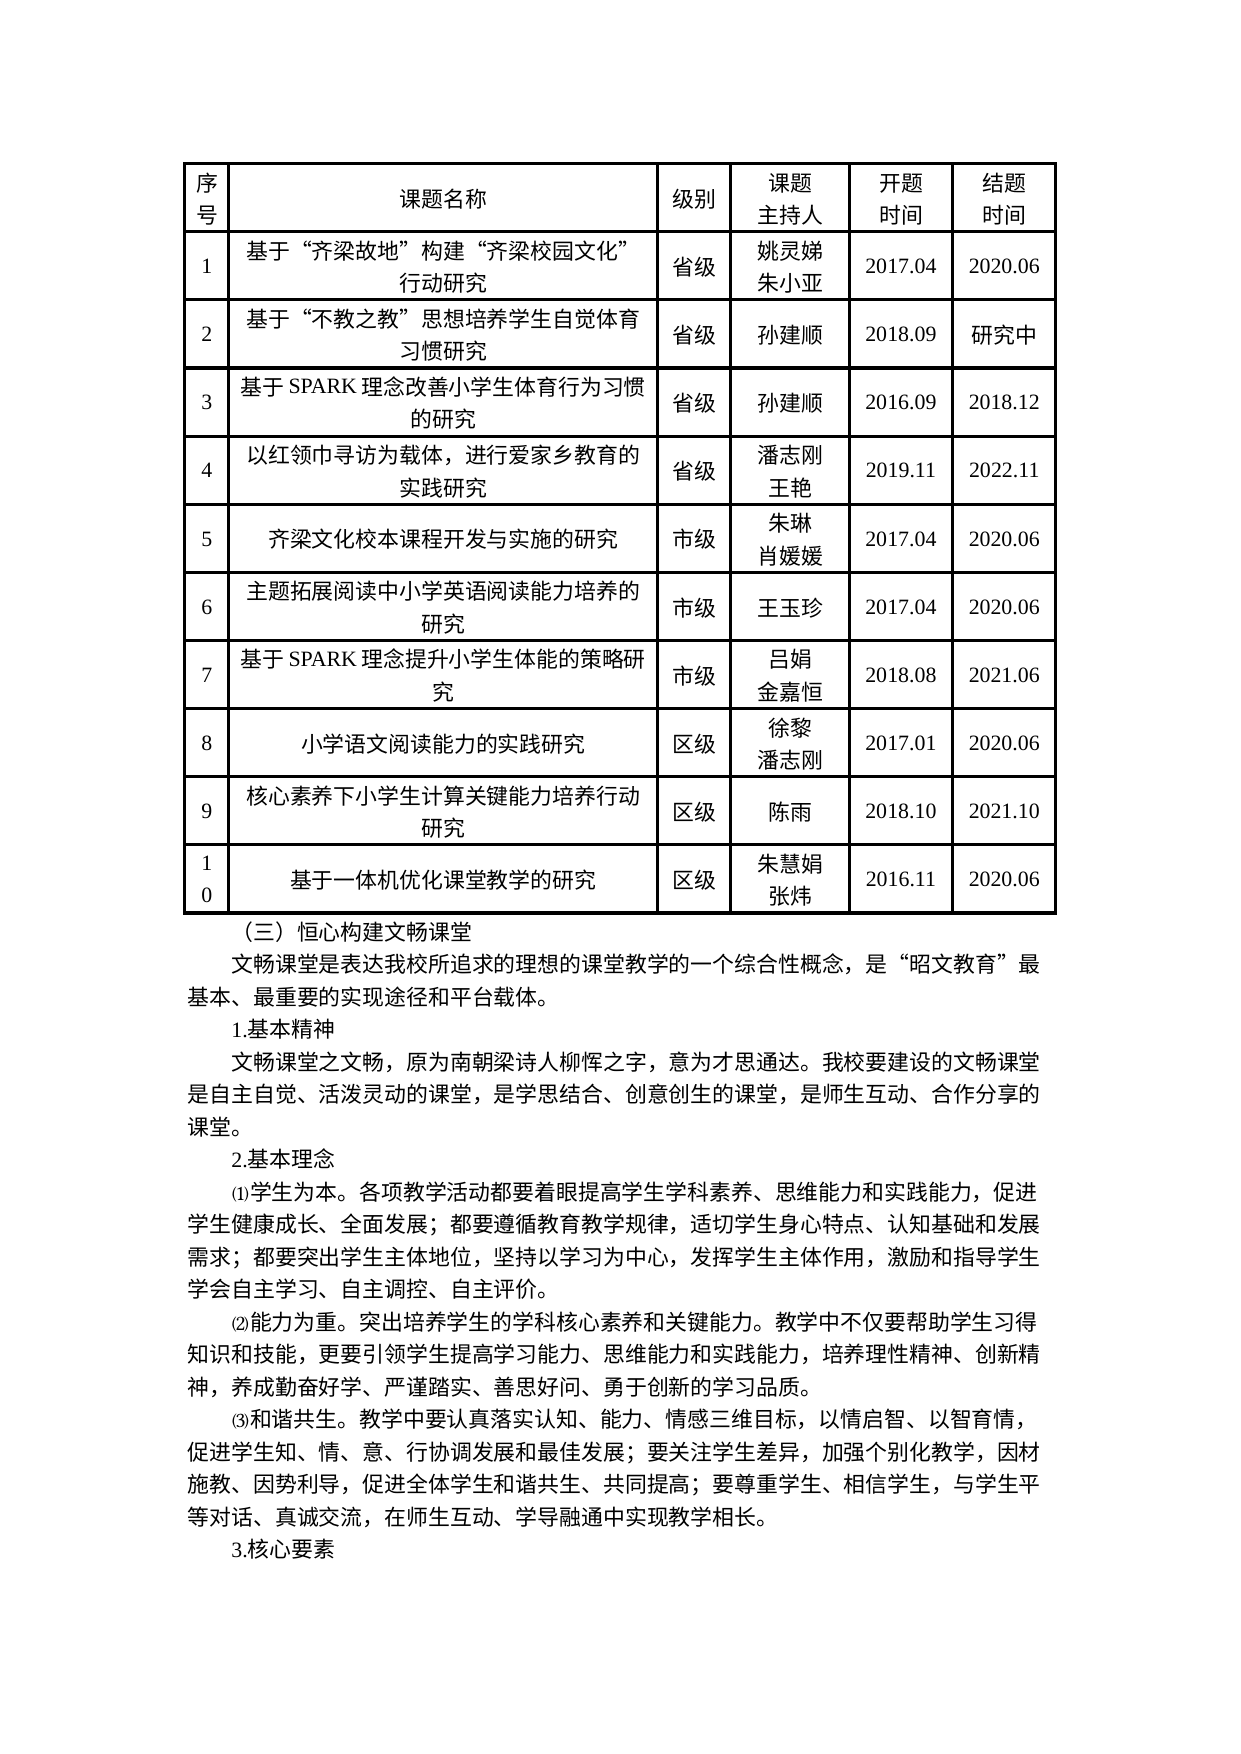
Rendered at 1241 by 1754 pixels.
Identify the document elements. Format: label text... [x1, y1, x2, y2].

table_cell 市级 [659, 506, 729, 571]
table_cell 省级 [659, 370, 729, 434]
table_cell 2020.06 [954, 574, 1054, 639]
text 3.核心要素 [187, 1532, 1053, 1564]
table_cell 孙建顺 [732, 301, 848, 366]
table_cell 陈雨 [732, 778, 848, 843]
table_cell 2018.09 [851, 301, 951, 366]
text （三）恒心构建文畅课堂 [187, 915, 1053, 947]
table_header 课题 主持人 [732, 165, 848, 230]
table_cell 市级 [659, 642, 729, 707]
table_header 开题 时间 [851, 165, 951, 230]
table_cell 研究中 [954, 301, 1054, 366]
table_cell 2020.06 [954, 710, 1054, 775]
text 文畅课堂是表达我校所追求的理想的课堂教学的一个综合性概念，是“昭文教育”最基本、最重要的实现途径和平台载体。 [187, 947, 1053, 1012]
table_header 结题 时间 [954, 165, 1054, 230]
text ⑵能力为重。突出培养学生的学科核心素养和关键能力。教学中不仅要帮助学生习得知识和技能，更要引领学生提高学习能力、思维能力和实践能力，培养理性精神、创新精神，养成勤奋好学、严谨踏实、善思好问、勇于创新的学习品质。 [187, 1304, 1053, 1402]
table_cell 2018.10 [851, 778, 951, 843]
table_cell 省级 [659, 438, 729, 503]
table_cell 吕娟 金嘉恒 [732, 642, 848, 707]
text 文畅课堂之文畅，原为南朝梁诗人柳恽之字，意为才思通达。我校要建设的文畅课堂是自主自觉、活泼灵动的课堂，是学思结合、创意创生的课堂，是师生互动、合作分享的课堂。 [187, 1044, 1053, 1142]
table_cell 2021.06 [954, 642, 1054, 707]
table_cell 基于SPARK理念提升小学生体能的策略研究 [230, 642, 656, 707]
table_cell 王玉珍 [732, 574, 848, 639]
table_cell 省级 [659, 301, 729, 366]
table_cell 8 [186, 710, 227, 775]
table_cell 2017.04 [851, 233, 951, 298]
table_cell 主题拓展阅读中小学英语阅读能力培养的研究 [230, 574, 656, 639]
table_cell 区级 [659, 778, 729, 843]
table_header 课题名称 [230, 165, 656, 230]
table_cell 2017.04 [851, 574, 951, 639]
table_cell 2016.11 [851, 846, 951, 911]
table_cell 2022.11 [954, 438, 1054, 503]
table_cell 朱慧娟 张炜 [732, 846, 848, 911]
table_cell 基于一体机优化课堂教学的研究 [230, 846, 656, 911]
table_cell 潘志刚 王艳 [732, 438, 848, 503]
table_cell 基于SPARK理念改善小学生体育行为习惯的研究 [230, 370, 656, 434]
table_cell 3 [186, 370, 227, 434]
text 2.基本理念 [187, 1142, 1053, 1174]
table_cell 区级 [659, 846, 729, 911]
table_cell 核心素养下小学生计算关键能力培养行动研究 [230, 778, 656, 843]
table_cell 6 [186, 574, 227, 639]
table_cell 孙建顺 [732, 370, 848, 434]
table_cell 朱琳 肖媛媛 [732, 506, 848, 571]
table_cell 2017.01 [851, 710, 951, 775]
table_cell 4 [186, 438, 227, 503]
table_cell 2019.11 [851, 438, 951, 503]
table_cell 7 [186, 642, 227, 707]
table_cell 10 [186, 846, 227, 911]
table_cell 齐梁文化校本课程开发与实施的研究 [230, 506, 656, 571]
table_header 序号 [186, 165, 227, 230]
table_cell 基于“齐梁故地”构建“齐梁校园文化”行动研究 [230, 233, 656, 298]
table_cell 省级 [659, 233, 729, 298]
text ⑶和谐共生。教学中要认真落实认知、能力、情感三维目标，以情启智、以智育情，促进学生知、情、意、行协调发展和最佳发展；要关注学生差异，加强个别化教学，因材施教、因势利导，促进全体学生和谐共生、共同提高；要尊重学生、相信学生，与学生平等对话、真诚交流，在师生互动、学导融通中实现教学相长。 [187, 1402, 1053, 1532]
table_cell 区级 [659, 710, 729, 775]
table_cell 以红领巾寻访为载体，进行爱家乡教育的实践研究 [230, 438, 656, 503]
table_cell 2020.06 [954, 506, 1054, 571]
table_cell 5 [186, 506, 227, 571]
text ⑴学生为本。各项教学活动都要着眼提高学生学科素养、思维能力和实践能力，促进学生健康成长、全面发展；都要遵循教育教学规律，适切学生身心特点、认知基础和发展需求；都要突出学生主体地位，坚持以学习为中心，发挥学生主体作用，激励和指导学生学会自主学习、自主调控、自主评价。 [187, 1174, 1053, 1304]
table_cell 市级 [659, 574, 729, 639]
table_cell 徐黎 潘志刚 [732, 710, 848, 775]
table_cell 2020.06 [954, 233, 1054, 298]
table_cell 基于“不教之教”思想培养学生自觉体育习惯研究 [230, 301, 656, 366]
table_cell 2 [186, 301, 227, 366]
table_cell 9 [186, 778, 227, 843]
table_cell 2020.06 [954, 846, 1054, 911]
table_header 级别 [659, 165, 729, 230]
table_cell 小学语文阅读能力的实践研究 [230, 710, 656, 775]
table_cell 姚灵娣 朱小亚 [732, 233, 848, 298]
table_cell 2021.10 [954, 778, 1054, 843]
table_cell 1 [186, 233, 227, 298]
text 1.基本精神 [187, 1012, 1053, 1044]
table_cell 2018.08 [851, 642, 951, 707]
table_cell 2018.12 [954, 370, 1054, 434]
table_cell 2017.04 [851, 506, 951, 571]
table_cell 2016.09 [851, 370, 951, 434]
